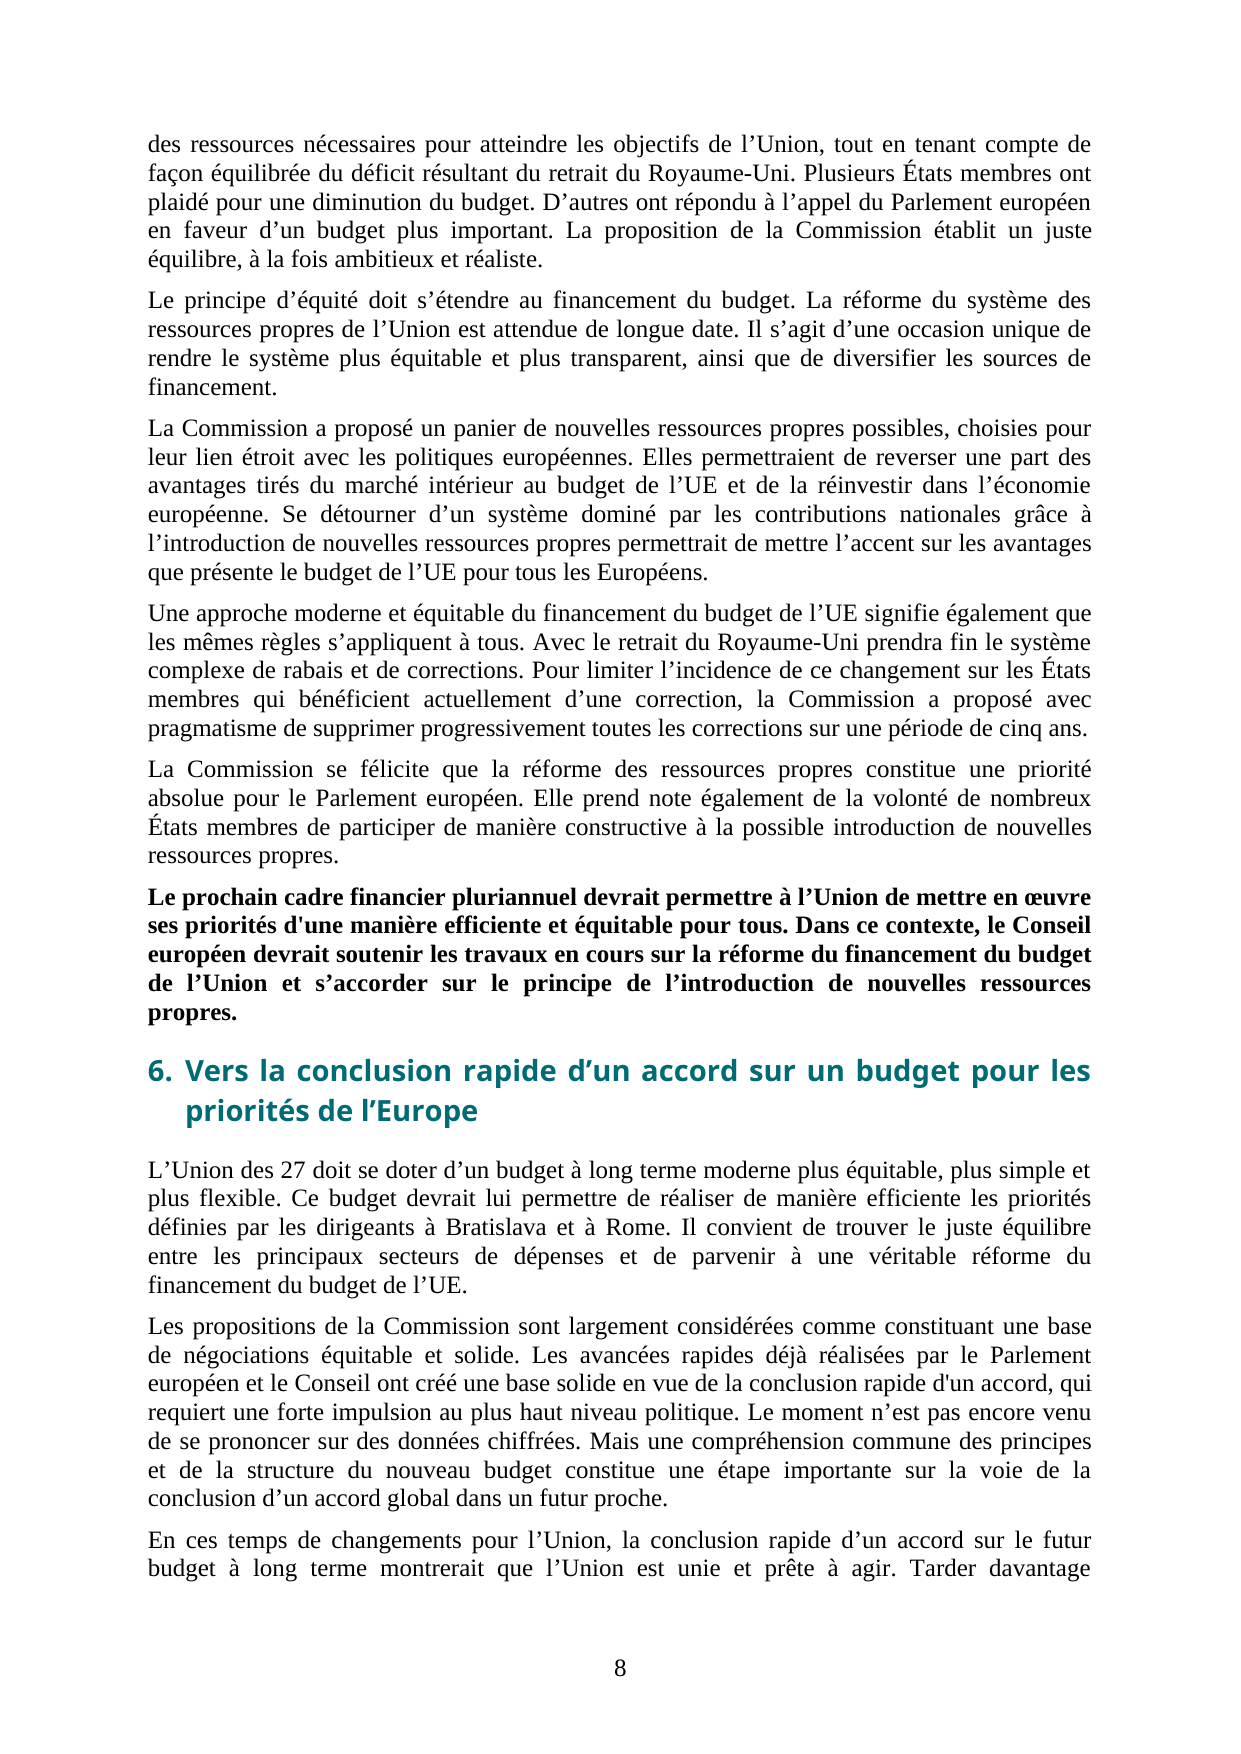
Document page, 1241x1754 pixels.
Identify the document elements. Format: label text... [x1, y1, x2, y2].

text Une approche moderne et équitable du financement du budget de l’UE signifie également que les mêmes règles s’appliquent à tous. Avec le retrait du Royaume-Uni prendra fin le système complexe de rabais et de corrections. Pour limiter l’incidence de ce changement sur les États membres qui bénéficient actuellement d’une correction, la Commission a proposé avec pragmatisme de supprimer progressivement toutes les corrections sur une période de cinq ans. [148, 598, 1093, 742]
text L’Union des 27 doit se doter d’un budget à long terme moderne plus équitable, plus simple et plus flexible. Ce budget devrait lui permettre de réaliser de manière efficiente les priorités définies par les dirigeants à Bratislava et à Rome. Il convient de trouver le juste équilibre entre les principaux secteurs de dépenses et de parvenir à une véritable réforme du financement du budget de l’UE. [148, 1155, 1093, 1298]
list Vers la conclusion rapide d’un accord sur un budget pour les priorités de l’Europe [148, 1050, 1093, 1130]
text Les propositions de la Commission sont largement considérées comme constituant une base de négociations équitable et solide. Les avancées rapides déjà réalisées par le Parlement européen et le Conseil ont créé une base solide en vue de la conclusion rapide d'un accord, qui requiert une forte impulsion au plus haut niveau politique. Le moment n’est pas encore venu de se prononcer sur des données chiffrées. Mais une compréhension commune des principes et de la structure du nouveau budget constitue une étape importante sur la voie de la conclusion d’un accord global dans un futur proche. [148, 1311, 1093, 1512]
text Le prochain cadre financier pluriannuel devrait permettre à l’Union de mettre en œuvre ses priorités d'une manière efficiente et équitable pour tous. Dans ce contexte, le Conseil européen devrait soutenir les travaux en cours sur la réforme du financement du budget de l’Union et s’accorder sur le principe de l’introduction de nouvelles ressources propres. [148, 882, 1093, 1025]
text Le principe d’équité doit s’étendre au financement du budget. La réforme du système des ressources propres de l’Union est attendue de longue date. Il s’agit d’une occasion unique de rendre le système plus équitable et plus transparent, ainsi que de diversifier les sources de financement. [148, 285, 1093, 400]
text La Commission se félicite que la réforme des ressources propres constitue une priorité absolue pour le Parlement européen. Elle prend note également de la volonté de nombreux États membres de participer de manière constructive à la possible introduction de nouvelles ressources propres. [148, 754, 1093, 869]
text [148, 1525, 1093, 1582]
text La Commission a proposé un panier de nouvelles ressources propres possibles, choisies pour leur lien étroit avec les politiques européennes. Elles permettraient de reverser une part des avantages tirés du marché intérieur au budget de l’UE et de la réinvestir dans l’économie européenne. Se détourner d’un système dominé par les contributions nationales grâce à l’introduction de nouvelles ressources propres permettrait de mettre l’accent sur les avantages que présente le budget de l’UE pour tous les Européens. [148, 413, 1093, 585]
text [148, 129, 1093, 273]
